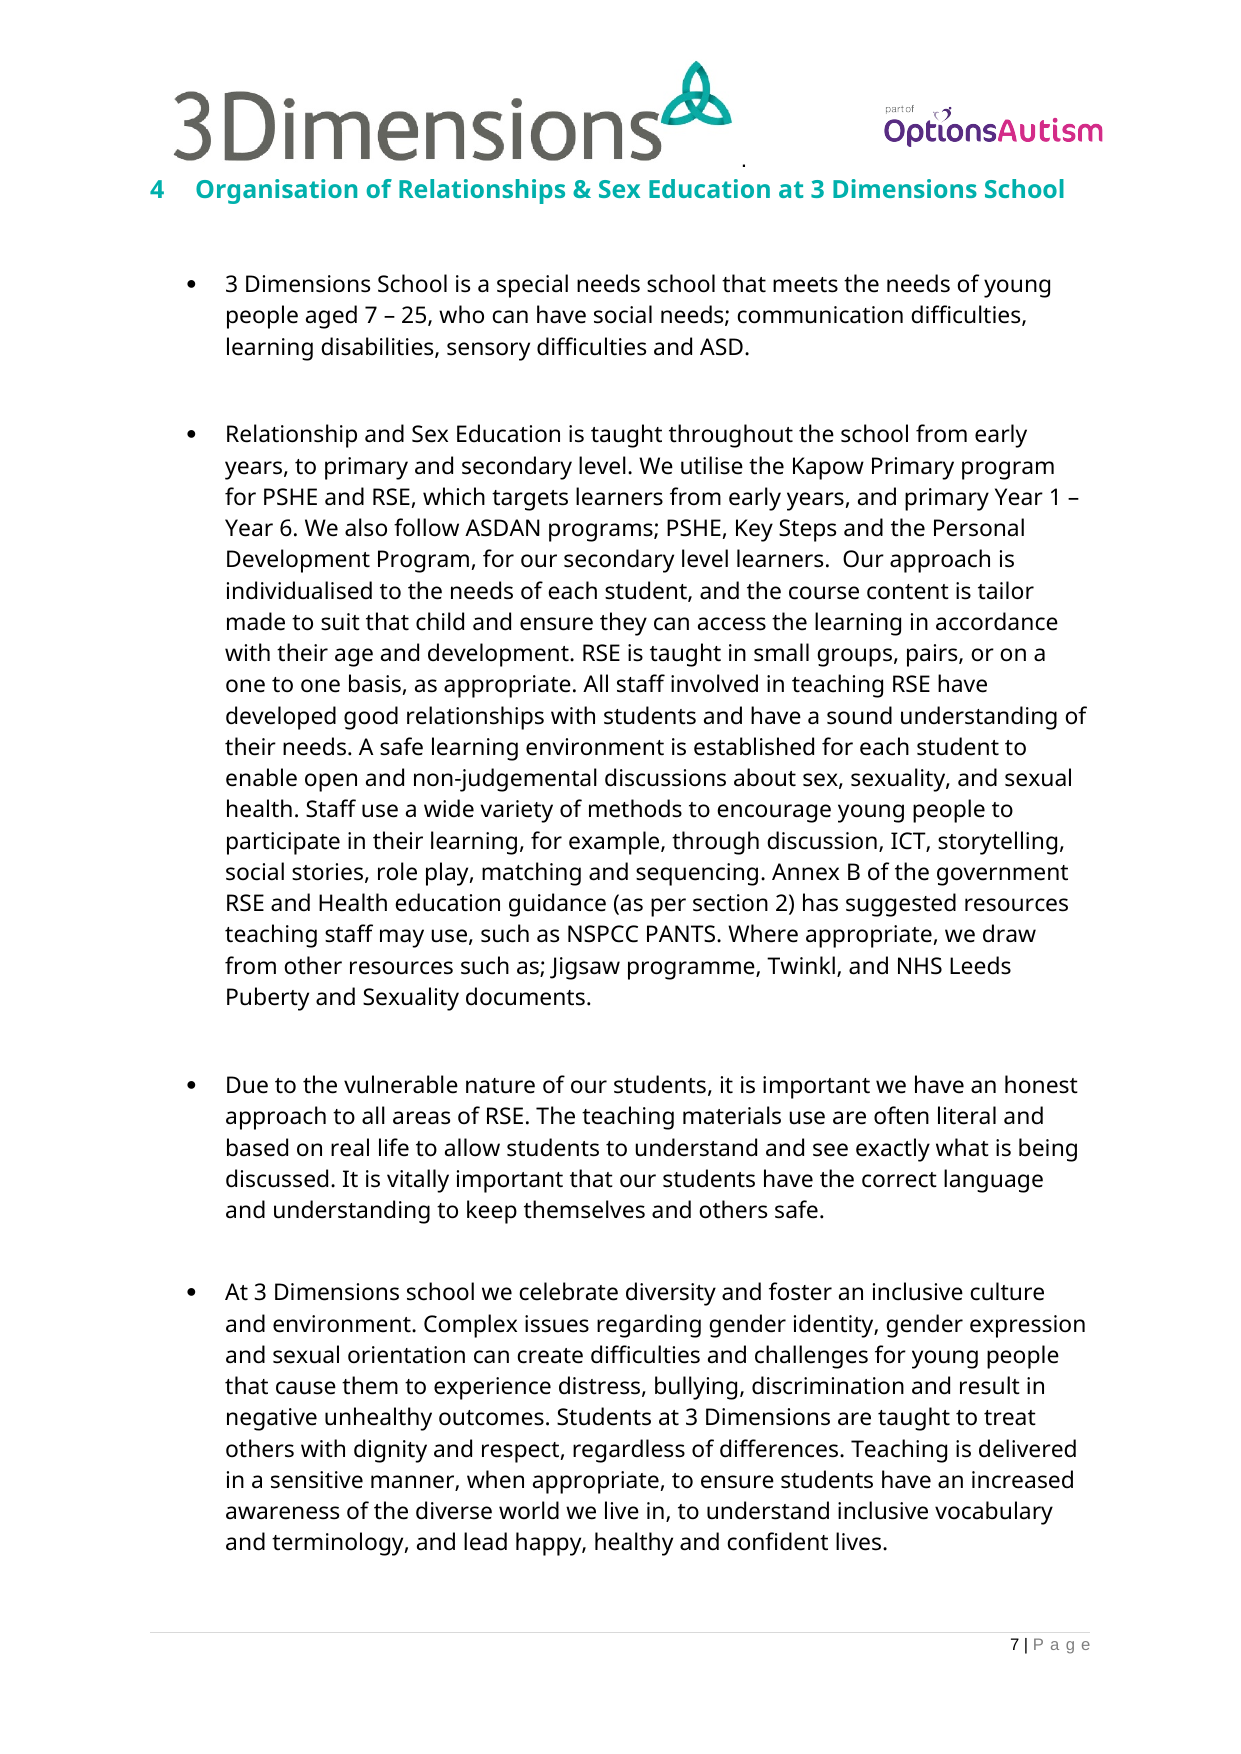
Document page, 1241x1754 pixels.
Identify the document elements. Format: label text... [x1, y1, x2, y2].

subtitle At 3 Dimensions school we celebrate diversity and foster an inclusive culture and environment. Complex issues regarding gender identity, gender expression and sexual orientation can create difficulties and challenges for young people that cause them to experience distress, bullying, discrimination and result in negative unhealthy outcomes. Students at 3 Dimensions are taught to treat others with dignity and respect, regardless of differences. Teaching is delivered in a sensitive manner, when appropriate, to ensure students have an increased awareness of the diverse world we live in, to understand inclusive vocabulary and terminology, and lead happy, healthy and confident lives. [187, 1276, 1090, 1557]
subtitle Due to the vulnerable nature of our students, it is important we have an honest approach to all areas of RSE. The teaching materials use are often literal and based on real life to allow students to understand and see exactly what is being discussed. It is vitally important that our students have the correct language and understanding to keep themselves and others safe. [187, 1069, 1090, 1225]
subtitle 3 Dimensions School is a special needs school that meets the needs of young people aged 7 – 25, who can have social needs; communication difficulties, learning disabilities, sensory difficulties and ASD. [187, 268, 1090, 362]
picture [884, 99, 1103, 147]
picture [150, 59, 741, 167]
subtitle Relationship and Sex Education is taught throughout the school from early years, to primary and secondary level. We utilise the Kapow Primary program for PSHE and RSE, which targets learners from early years, and primary Year 1 – Year 6. We also follow ASDAN programs; PSHE, Key Steps and the Personal Development Program, for our secondary level learners. Our approach is individualised to the needs of each student, and the course content is tailor made to suit that child and ensure they can access the learning in accordance with their age and development. RSE is taught in small groups, pairs, or on a one to one basis, as appropriate. All staff involved in teaching RSE have developed good relationships with students and have a sound understanding of their needs. A safe learning environment is established for each student to enable open and non-judgemental discussions about sex, sexuality, and sexual health. Staff use a wide variety of methods to encourage young people to participate in their learning, for example, through discussion, ICT, storytelling, social stories, role play, matching and sequencing. Annex B of the government RSE and Health education guidance (as per section 2) has suggested resources teaching staff may use, such as NSPCC PANTS. Where appropriate, we draw from other resources such as; Jigsaw programme, Twinkl, and NHS Leeds Puberty and Sexuality documents. [187, 418, 1090, 1012]
subtitle Organisation of Relationships & Sex Education at 3 Dimensions School [150, 172, 1090, 206]
